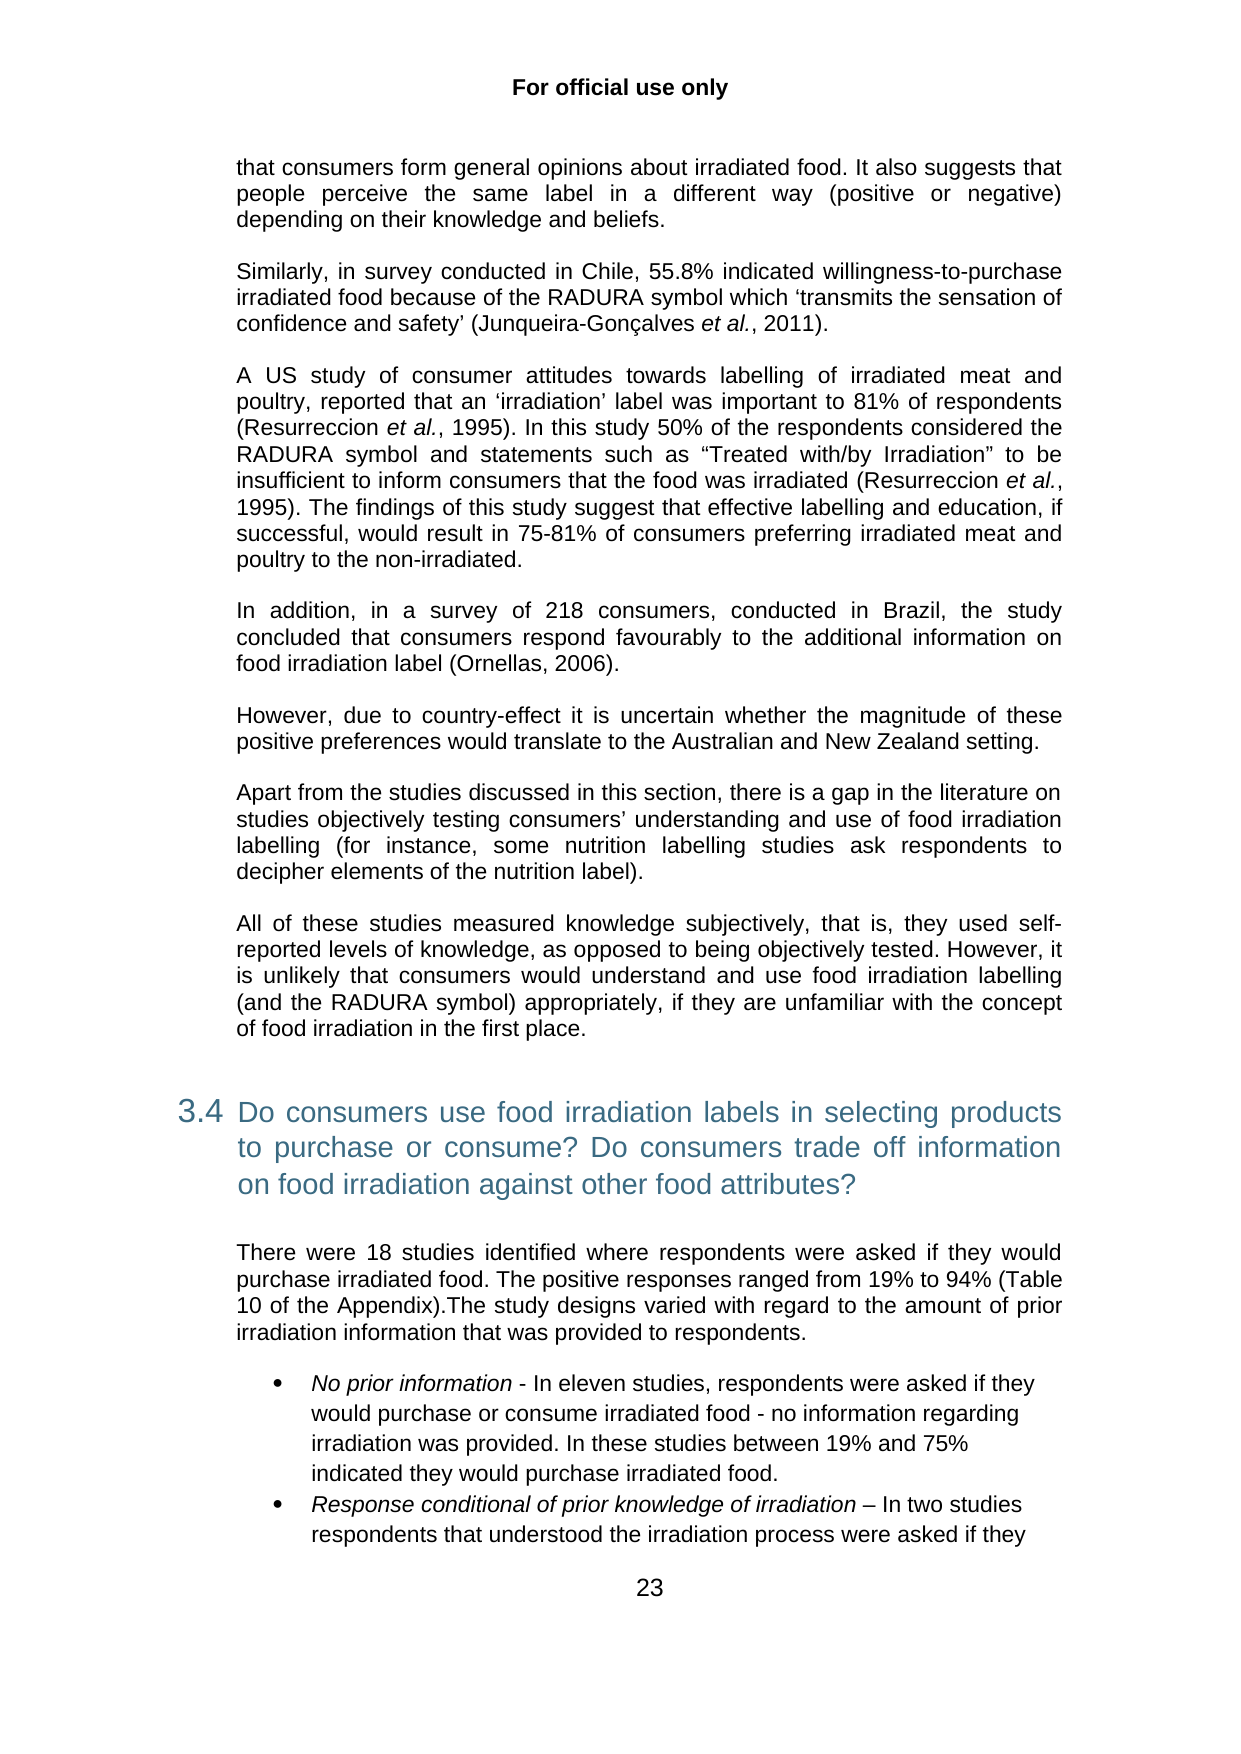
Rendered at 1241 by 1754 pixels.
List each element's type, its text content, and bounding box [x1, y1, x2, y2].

text All of these studies measured knowledge subjectively, that is, they used self-reported levels of knowledge, as opposed to being objectively tested. However, it is unlikely that consumers would understand and use food irradiation labelling (and the RADURA symbol) appropriately, if they are unfamiliar with the concept of food irradiation in the first place. [236, 910, 1063, 1041]
list No prior information - In eleven studies, respondents were asked if they would purchase or consume irradiated food - no information regarding irradiation was provided. In these studies between 19% and 75% indicated they would purchase irradiated food. [274, 1370, 1063, 1487]
text There were 18 studies identified where respondents were asked if they would purchase irradiated food. The positive responses ranged from 19% to 94% (Table 10 of the Appendix).The study designs varied with regard to the amount of prior irradiation information that was provided to respondents. [236, 1239, 1063, 1345]
text A US study of consumer attitudes towards labelling of irradiated meat and poultry, reported that an ‘irradiation’ label was important to 81% of respondents (Resurreccion et al., 1995). In this study 50% of the respondents considered the RADURA symbol and statements such as “Treated with/by Irradiation” to be insufficient to inform consumers that the food was irradiated (Resurreccion et al., 1995). The findings of this study suggest that effective labelling and education, if successful, would result in 75-81% of consumers preferring irradiated meat and poultry to the non-irradiated. [236, 362, 1063, 572]
text Apart from the studies discussed in this section, there is a gap in the literature on studies objectively testing consumers’ understanding and use of food irradiation labelling (for instance, some nutrition labelling studies ask respondents to decipher elements of the nutrition label). [236, 779, 1063, 885]
text However, due to country-effect it is uncertain whether the magnitude of these positive preferences would translate to the Australian and New Zealand setting. [236, 702, 1063, 754]
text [236, 153, 1063, 233]
subtitle Do consumers use food irradiation labels in selecting products to purchase or consume? Do consumers trade off information on food irradiation against other food attributes? [177, 1091, 1063, 1202]
text Similarly, in survey conducted in Chile, 55.8% indicated willingness-to-purchase irradiated food because of the RADURA symbol which ‘transmits the sensation of confidence and safety’ (Junqueira-Gonçalves et al., 2011). [236, 258, 1063, 337]
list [274, 1491, 1063, 1547]
text In addition, in a survey of 218 consumers, conducted in Brazil, the study concluded that consumers respond favourably to the additional information on food irradiation label (Ornellas, 2006). [236, 597, 1063, 677]
